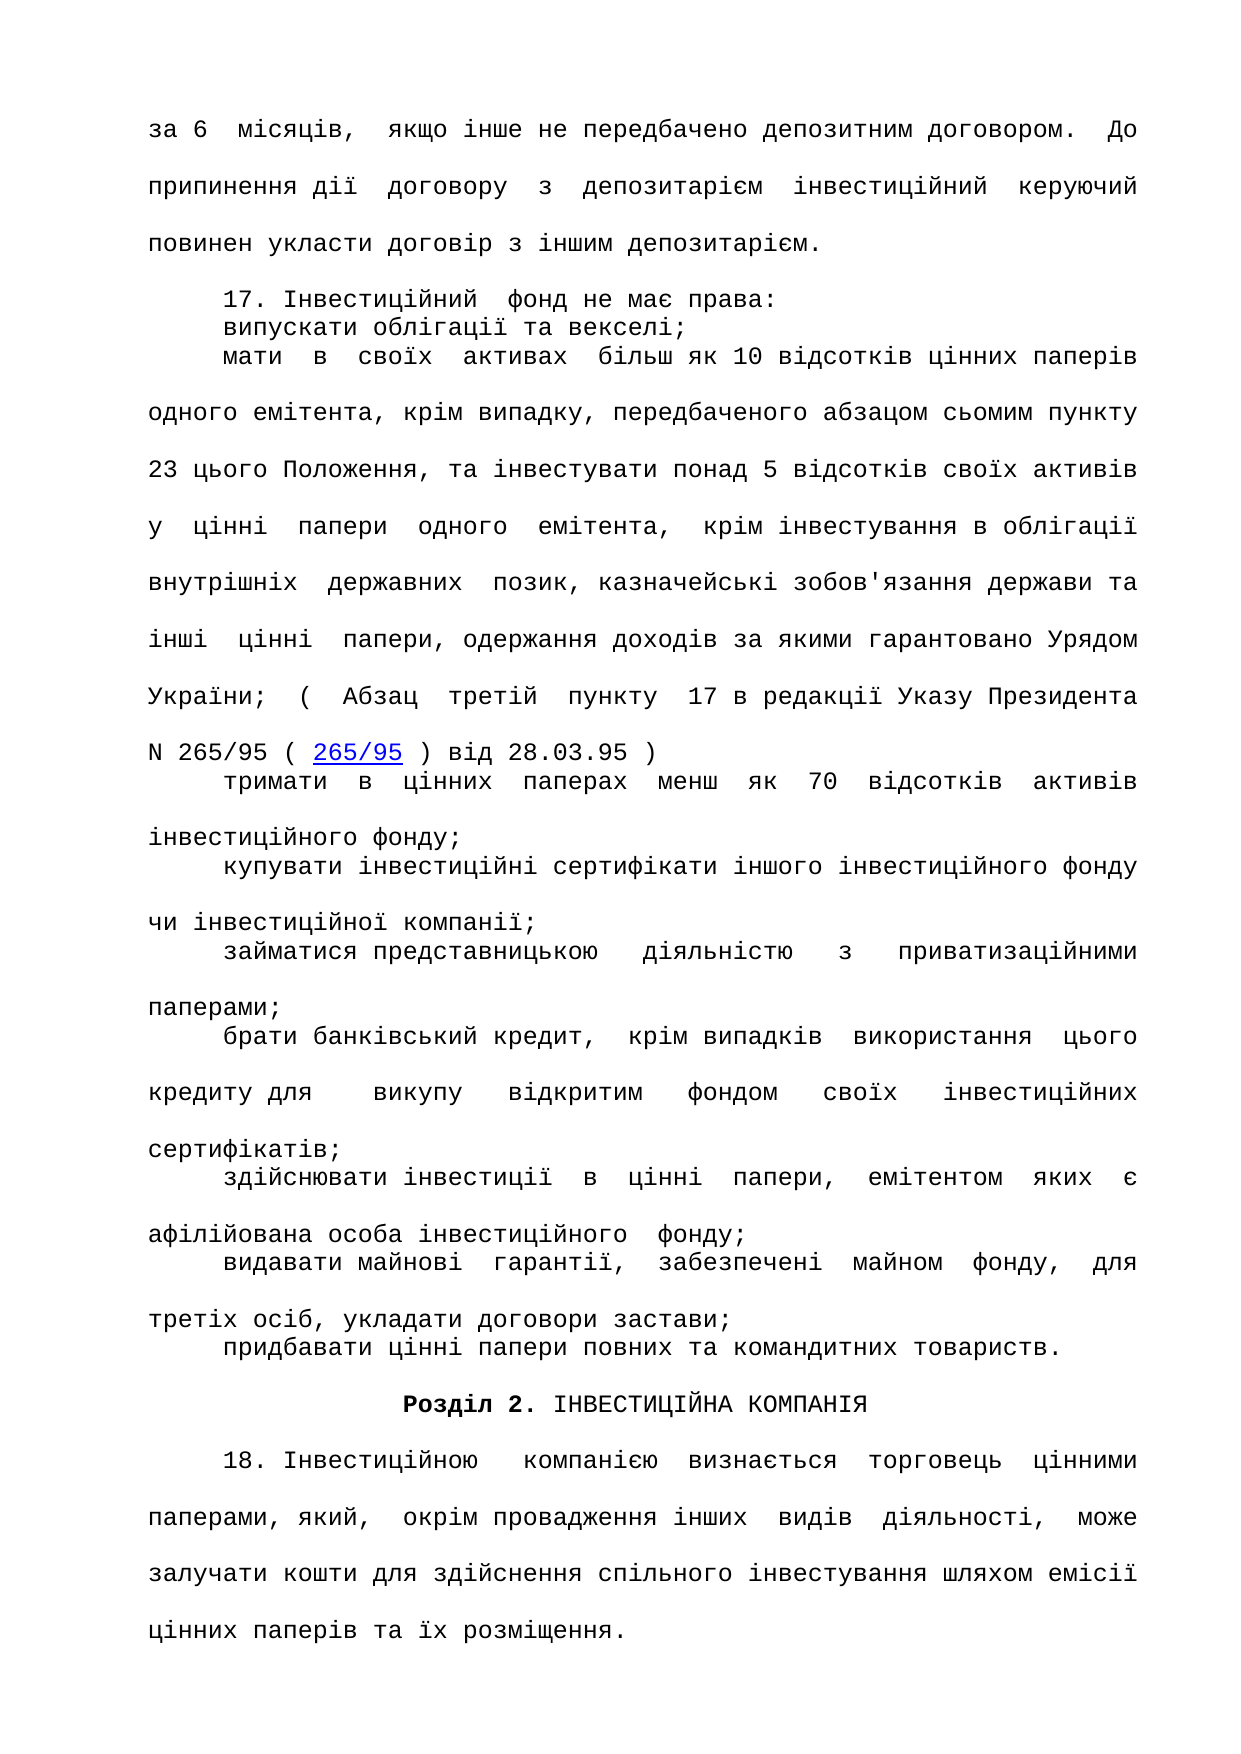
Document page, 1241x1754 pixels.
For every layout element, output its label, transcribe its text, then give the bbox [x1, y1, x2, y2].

text мати в своїх активах більш як 10 відсотків цінних паперів одного емітента, крім випадку, передбаченого абзацом сьомим пункту 23 цього Положення, та інвестувати понад 5 відсотків своїх активів у цінні папери одного емітента, крім інвестування в облігації внутрішніх державних позик, казначейські зобов'язання держави та інші цінні папери, одержання доходів за якими гарантовано Урядом України; ( Абзац третій пункту 17 в редакції Указу Президента N 265/95 ( 265/95 ) від 28.03.95 ) [148, 343, 1152, 768]
text тримати в цінних паперах менш як 70 відсотків активів інвестиційного фонду; [148, 768, 1152, 853]
text 17. Інвестиційний фонд не має права: [148, 287, 1152, 315]
text видавати майнові гарантії, забезпечені майном фонду, для третіх осіб, укладати договори застави; [148, 1250, 1152, 1335]
text купувати інвестиційні сертифікати іншого інвестиційного фонду чи інвестиційної компанії; [148, 853, 1152, 938]
text займатися представницькою діяльністю з приватизаційними паперами; [148, 938, 1152, 1023]
text здійснювати інвестиції в цінні папери, емітентом яких є афілійована особа інвестиційного фонду; [148, 1165, 1152, 1250]
text Розділ 2. ІНВЕСТИЦІЙНА КОМПАНІЯ [148, 1391, 1152, 1448]
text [148, 88, 1152, 287]
text випускати облігації та векселі; [148, 315, 1152, 343]
text 18. Інвестиційною компанією визнається торговець цінними паперами, який, окрім провадження інших видів діяльності, може залучати кошти для здійснення спільного інвестування шляхом емісії цінних паперів та їх розміщення. [148, 1448, 1152, 1646]
text придбавати цінні папери повних та командитних товариств. [148, 1335, 1152, 1391]
text брати банківський кредит, крім випадків використання цього кредиту для викупу відкритим фондом своїх інвестиційних сертифікатів; [148, 1023, 1152, 1165]
